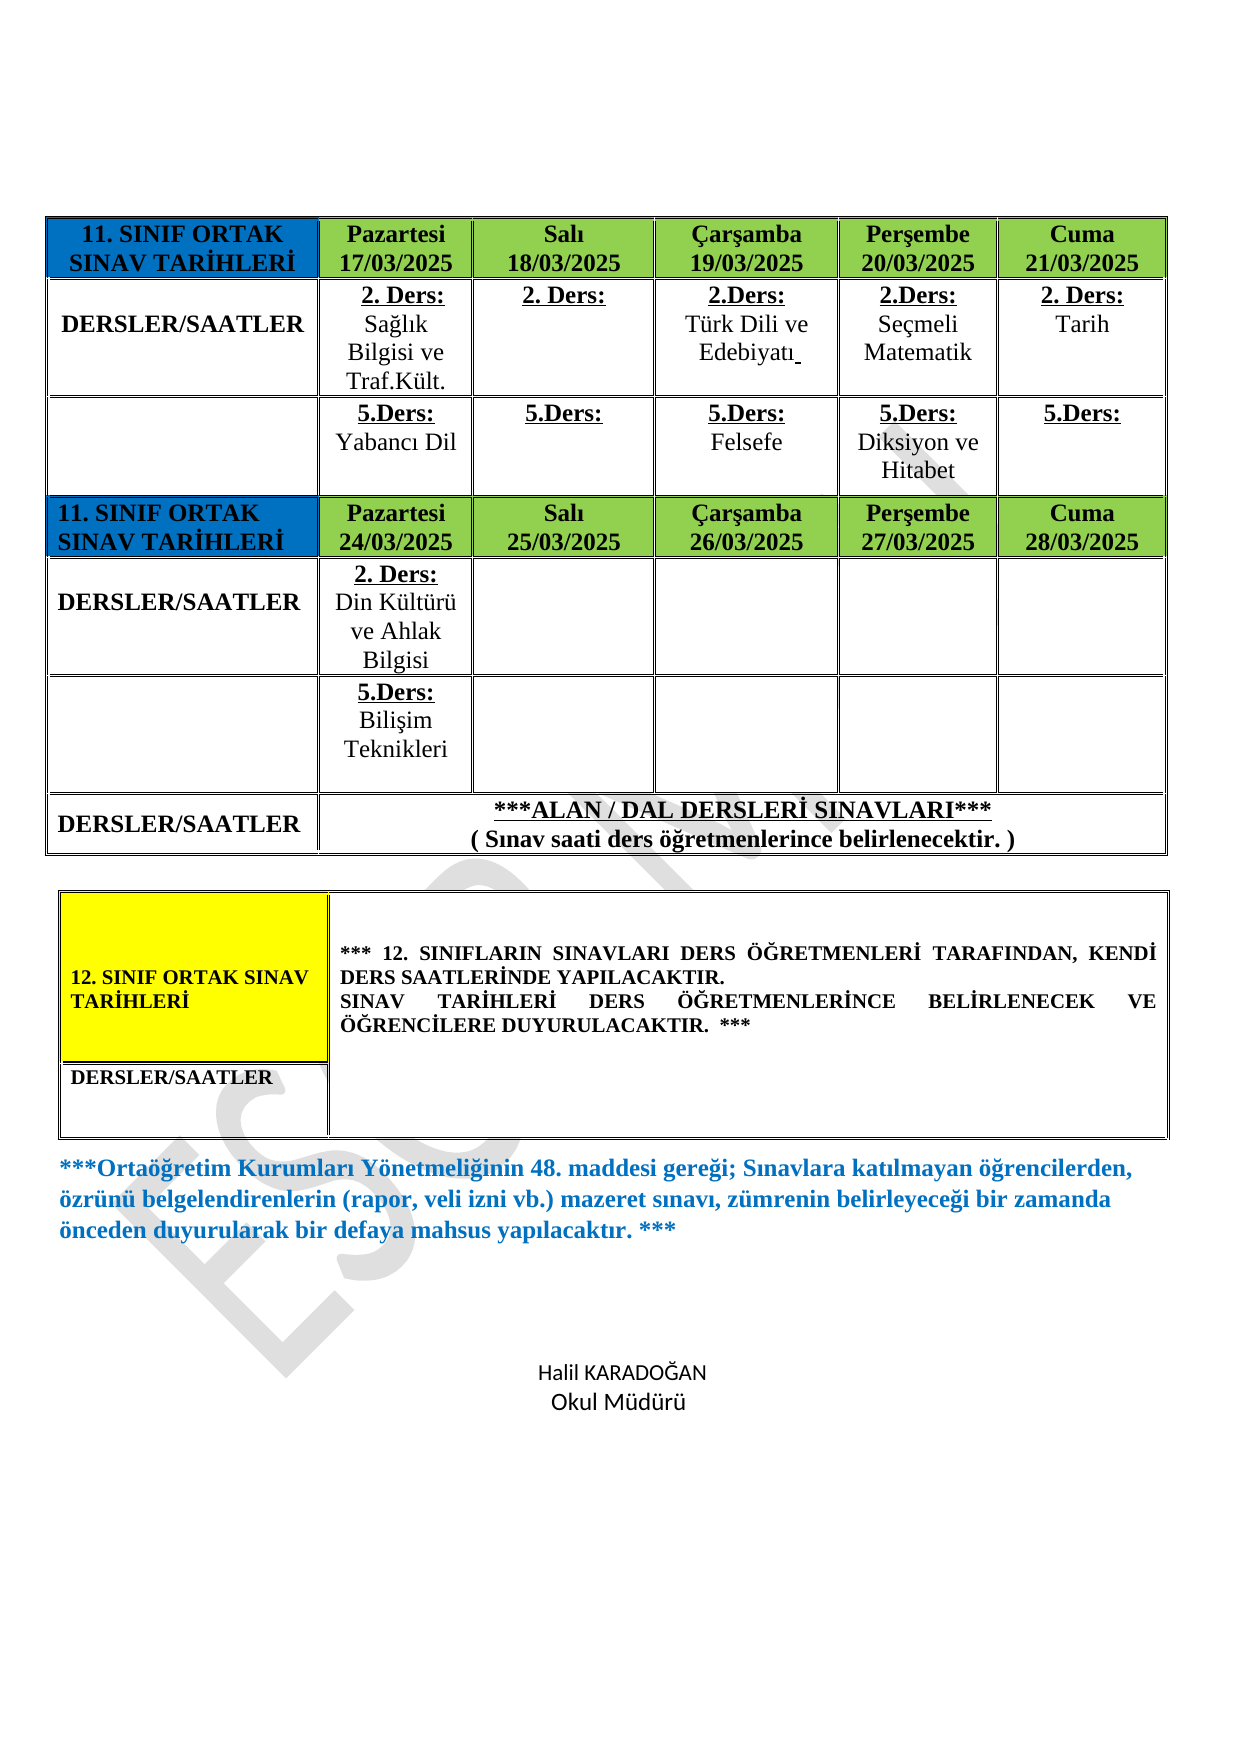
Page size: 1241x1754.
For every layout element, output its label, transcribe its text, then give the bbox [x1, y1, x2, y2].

text Okul Müdürü [59, 1386, 1167, 1417]
table_cell 5.Ders: Yabancı Dil [320, 398, 471, 495]
table_cell DERSLER/SAATLER [48, 277, 317, 395]
table_cell [999, 556, 1165, 674]
table_header 11. SINIF ORTAK SINAV TARİHLERİ [46, 217, 319, 277]
table_cell DERSLER/SAATLER [48, 792, 319, 852]
table_cell [840, 677, 996, 792]
text Halil KARADOĞAN [59, 1358, 1167, 1386]
table_header Salı 18/03/2025 [473, 219, 654, 277]
table_cell 2. Ders: Din Kültürü ve Ahlak Bilgisi [320, 559, 471, 674]
table_cell [999, 674, 1165, 792]
table_cell 2. Ders: [474, 280, 653, 395]
table_cell DERSLER/SAATLER [48, 556, 317, 674]
table_header *** 12. SINIFLARIN SINAVLARI DERS ÖĞRETMENLERİ TARAFINDAN, KENDİ DERS SAATLERİNDE YAPILACAKTIR. SINAV TARİHLERİ DERS ÖĞRETMENLERİNCE BELİRLENECEK VE ÖĞRENCİLERE DUYURULACAKTIR. *** [329, 893, 1167, 1137]
table_cell Pazartesi 24/03/2025 [320, 498, 471, 556]
table_cell ***ALAN / DAL DERSLERİ SINAVLARI*** ( Sınav saati ders öğretmenlerince belirlenecektir. ) [319, 792, 1165, 852]
table_cell Çarşamba 26/03/2025 [656, 498, 837, 556]
table_header Cuma 21/03/2025 [998, 219, 1165, 277]
table_cell Perşembe 27/03/2025 [840, 498, 996, 556]
table_cell [46, 395, 319, 495]
table_cell [48, 674, 317, 792]
table_cell [474, 677, 653, 792]
table_cell Cuma 28/03/2025 [998, 495, 1167, 556]
table_header Pazartesi 17/03/2025 [319, 217, 473, 277]
table_cell 5.Ders: [998, 395, 1167, 495]
table_cell 11. SINIF ORTAK SINAV TARİHLERİ [46, 495, 319, 556]
table_header 12. SINIF ORTAK SINAV TARİHLERİ [59, 891, 329, 1061]
table_cell 5.Ders: [474, 398, 653, 495]
table_header Perşembe 20/03/2025 [839, 219, 997, 277]
table_cell 5.Ders: Diksiyon ve Hitabet [840, 398, 996, 495]
table_cell 2. Ders: Tarih [999, 277, 1165, 395]
table_cell 2.Ders: Türk Dili ve Edebiyatı [656, 280, 837, 395]
table_header Çarşamba 19/03/2025 [655, 219, 838, 277]
table_cell DERSLER/SAATLER [61, 1061, 329, 1137]
table_cell [474, 559, 653, 674]
table_cell 2. Ders: Sağlık Bilgisi ve Traf.Kült. [320, 280, 471, 395]
table_cell 2.Ders: Seçmeli Matematik [840, 280, 996, 395]
table_cell [656, 559, 837, 674]
table_cell 5.Ders: Felsefe [656, 398, 837, 495]
table_cell Salı 25/03/2025 [474, 498, 653, 556]
text ***Ortaöğretim Kurumları Yönetmeliğinin 48. maddesi gereği; Sınavlara katılmayan öğrencilerden, özrünü belgelendirenlerin (rapor, veli izni vb.) mazeret sınavı, zümrenin belirleyeceği bir zamanda önceden duyurularak bir defaya mahsus yapılacaktır. *** [59, 1153, 1167, 1244]
table_cell [656, 677, 837, 792]
table_cell [840, 559, 996, 674]
table_cell 5.Ders: Bilişim Teknikleri [320, 677, 471, 792]
